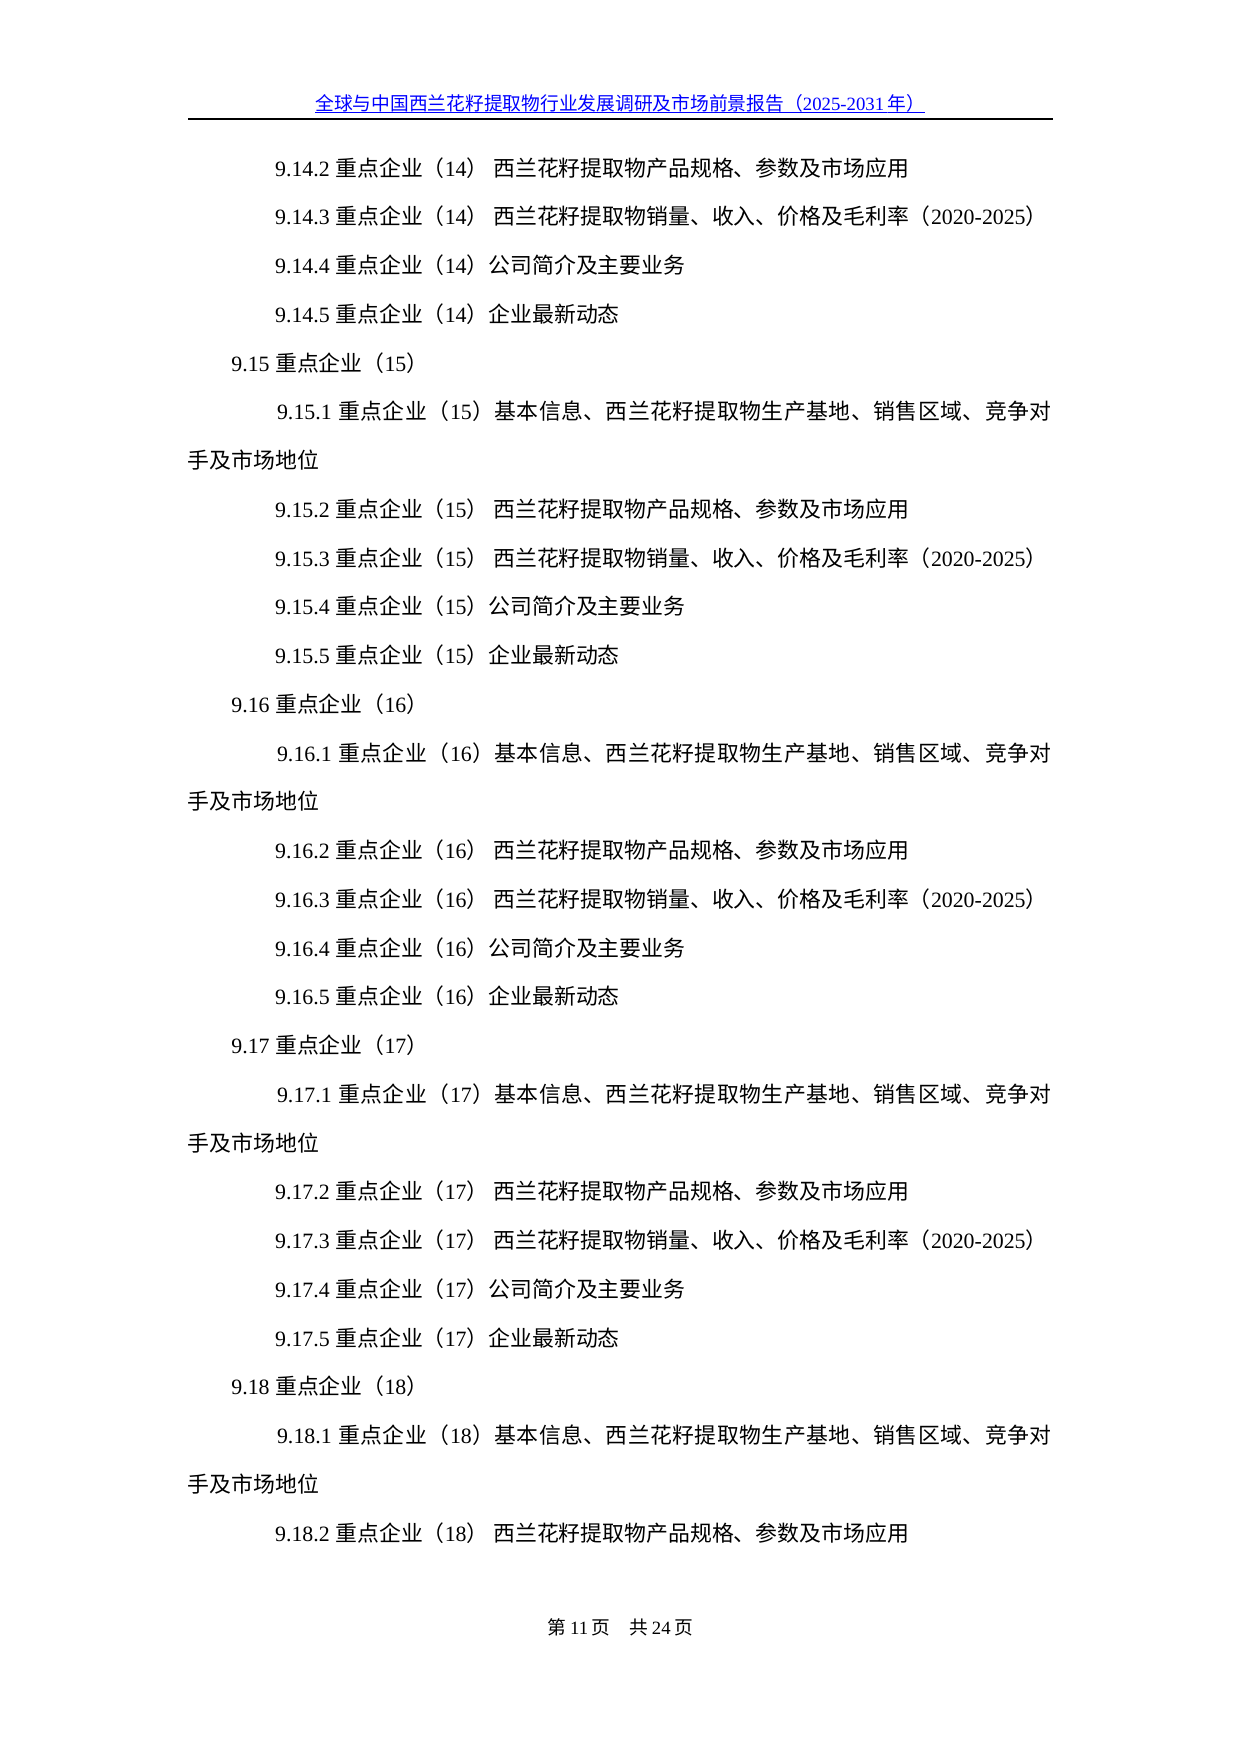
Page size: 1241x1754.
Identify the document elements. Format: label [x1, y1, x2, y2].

text [187, 150, 1053, 1548]
